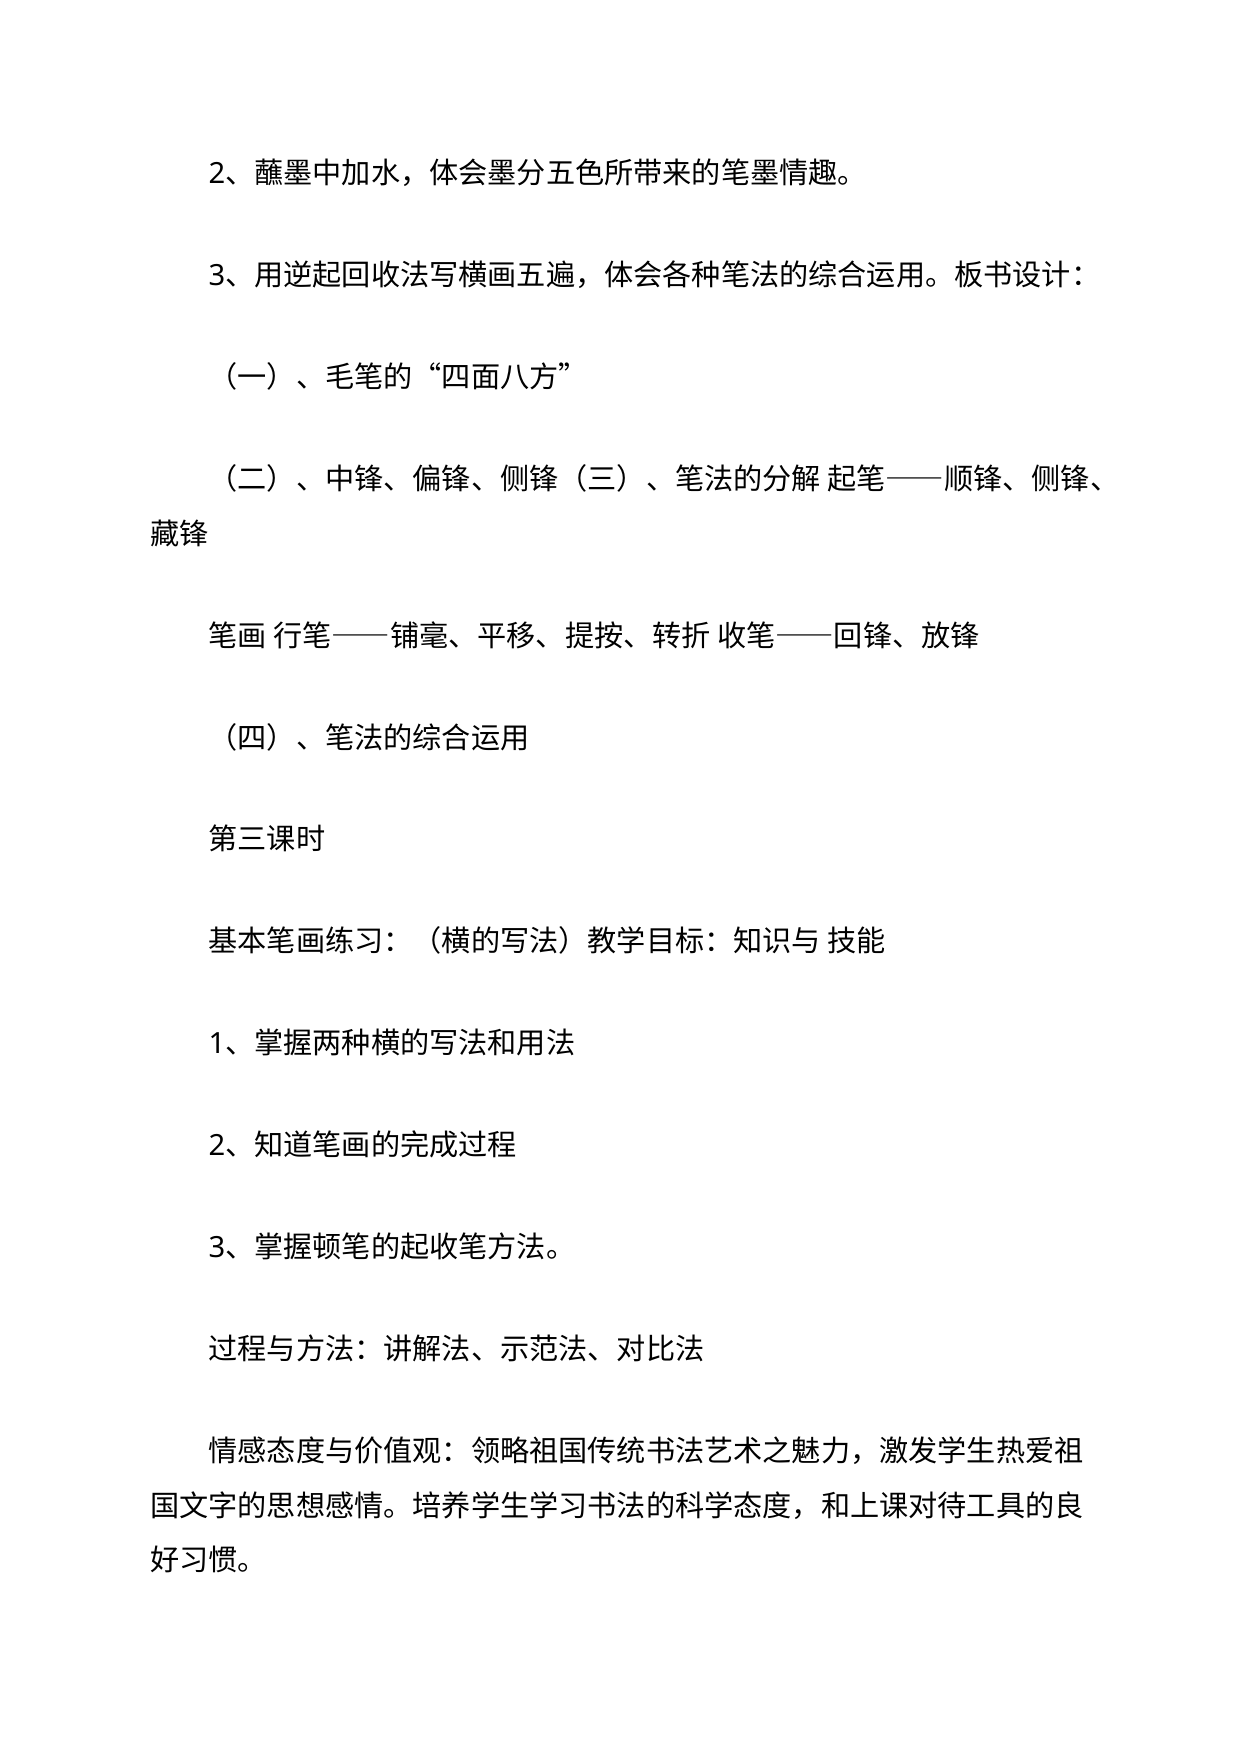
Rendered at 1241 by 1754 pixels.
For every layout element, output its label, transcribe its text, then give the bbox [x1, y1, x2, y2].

text （四）、笔法的综合运用 [150, 714, 1090, 756]
text （二）、中锋、偏锋、侧锋（三）、笔法的分解 起笔——顺锋、侧锋、藏锋 [150, 456, 1090, 553]
text 2、蘸墨中加水，体会墨分五色所带来的笔墨情趣。 [150, 150, 1090, 192]
text 第三课时 [150, 816, 1090, 858]
text 3、掌握顿笔的起收笔方法。 [150, 1223, 1090, 1266]
text 情感态度与价值观：领略祖国传统书法艺术之魅力，激发学生热爱祖国文字的思想感情。培养学生学习书法的科学态度，和上课对待工具的良好习惯。 [150, 1427, 1090, 1579]
text 1、掌握两种横的写法和用法 [150, 1019, 1090, 1062]
text 3、用逆起回收法写横画五遍，体会各种笔法的综合运用。板书设计： [150, 252, 1090, 294]
text （一）、毛笔的“四面八方” [150, 354, 1090, 396]
text 笔画 行笔——铺毫、平移、提按、转折 收笔——回锋、放锋 [150, 612, 1090, 655]
text 基本笔画练习：（横的写法）教学目标：知识与 技能 [150, 918, 1090, 960]
text 2、知道笔画的完成过程 [150, 1121, 1090, 1164]
text 过程与方法：讲解法、示范法、对比法 [150, 1325, 1090, 1368]
